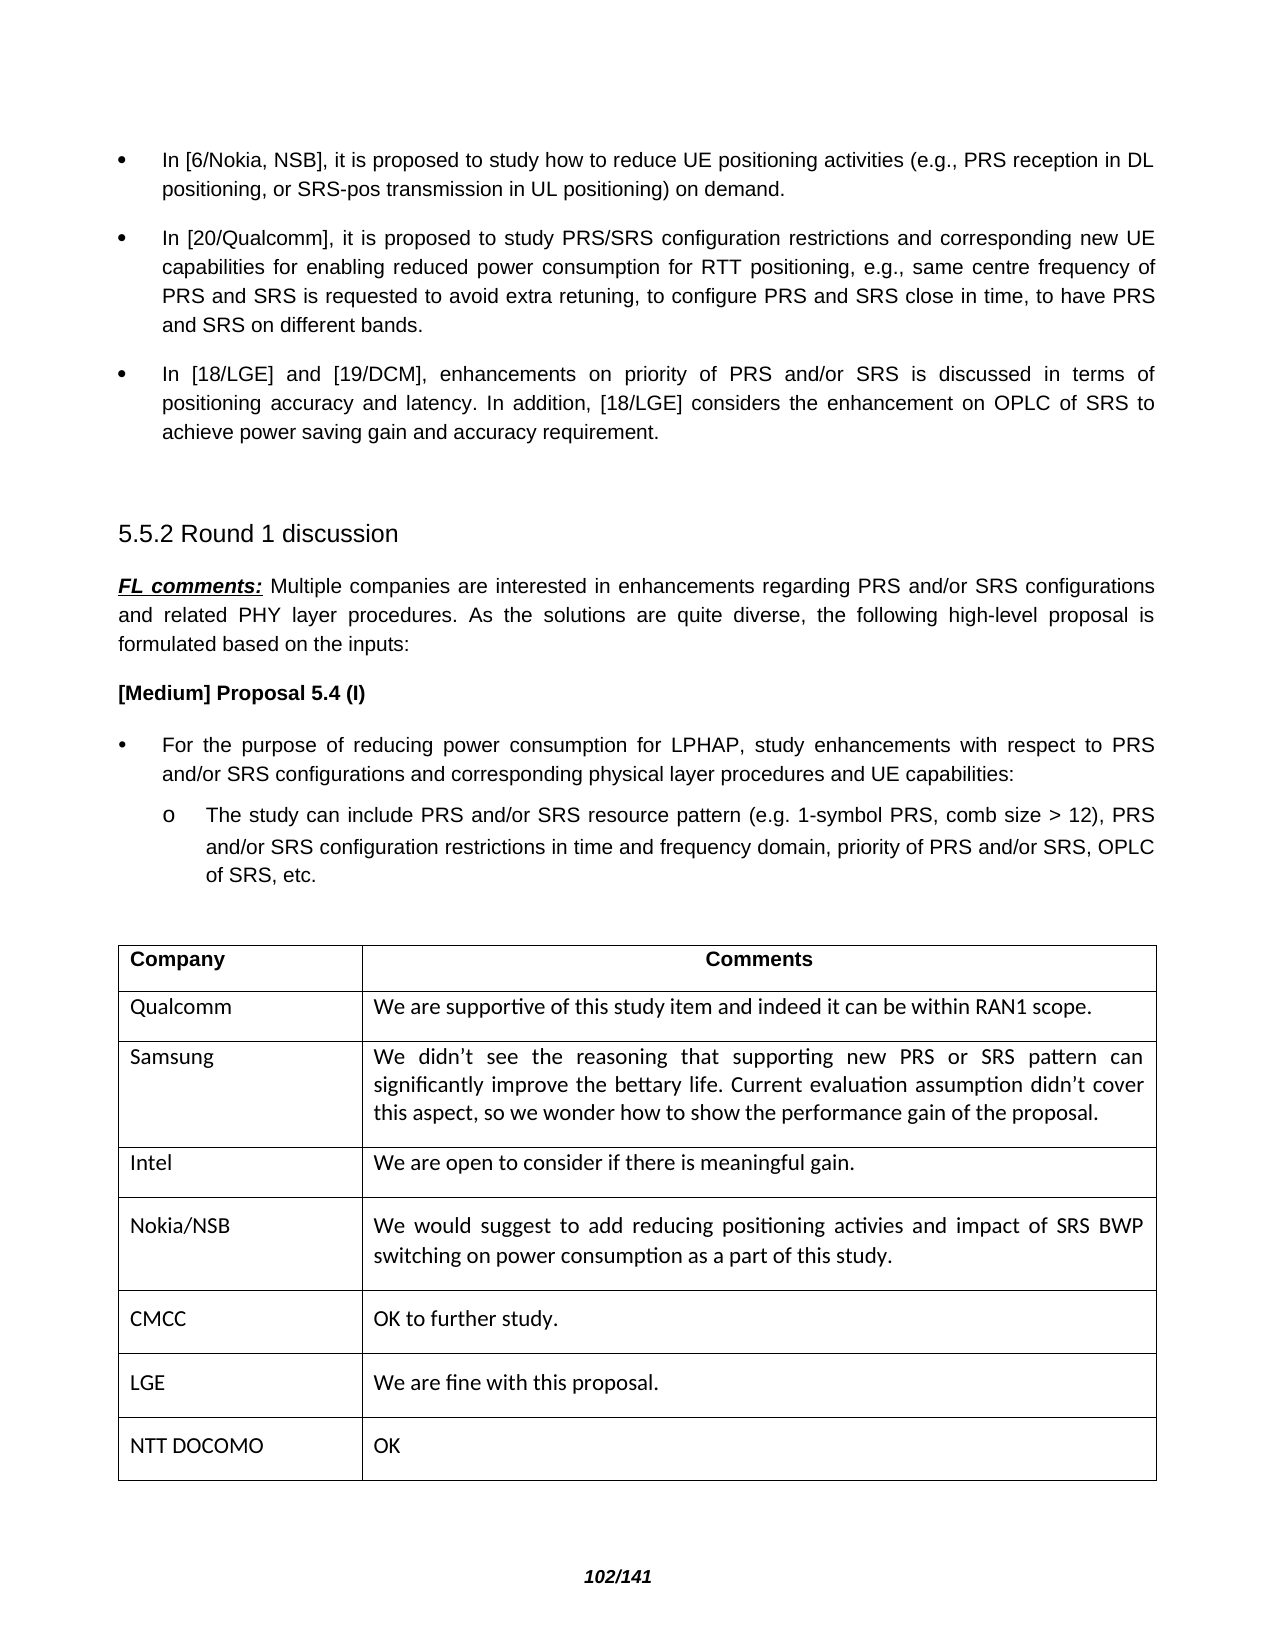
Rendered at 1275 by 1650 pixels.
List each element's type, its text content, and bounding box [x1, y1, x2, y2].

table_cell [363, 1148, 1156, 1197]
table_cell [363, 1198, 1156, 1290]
text 5.5.2 Round 1 discussion [118, 519, 1157, 548]
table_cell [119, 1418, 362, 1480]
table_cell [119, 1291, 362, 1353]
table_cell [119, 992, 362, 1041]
list In [6/Nokia, NSB], it is proposed to study how to reduce UE positioning activities (e.g., PRS reception in DL positioning, or SRS-pos transmission in UL positioning) on demand. [118, 148, 1157, 201]
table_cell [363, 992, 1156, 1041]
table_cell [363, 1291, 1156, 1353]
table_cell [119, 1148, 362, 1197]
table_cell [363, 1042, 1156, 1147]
text [Medium] Proposal 5.4 (I) [118, 681, 1157, 705]
list In [18/LGE] and [19/DCM], enhancements on priority of PRS and/or SRS is discussed in terms of positioning accuracy and latency. In addition, [18/LGE] considers the enhancement on OPLC of SRS to achieve power saving gain and accuracy requirement. [118, 362, 1157, 444]
list The study can include PRS and/or SRS resource pattern (e.g. 1-symbol PRS, comb size > 12), PRS and/or SRS configuration restrictions in time and frequency domain, priority of PRS and/or SRS, OPLC of SRS, etc. [162, 803, 1157, 887]
list For the purpose of reducing power consumption for LPHAP, study enhancements with respect to PRS and/or SRS configurations and corresponding physical layer procedures and UE capabilities: [118, 731, 1157, 786]
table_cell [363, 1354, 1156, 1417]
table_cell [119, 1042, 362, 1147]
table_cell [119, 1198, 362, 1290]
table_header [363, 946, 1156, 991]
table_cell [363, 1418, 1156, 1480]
list In [20/Qualcomm], it is proposed to study PRS/SRS configuration restrictions and corresponding new UE capabilities for enabling reduced power consumption for RTT positioning, e.g., same centre frequency of PRS and SRS is requested to avoid extra retuning, to configure PRS and SRS close in time, to have PRS and SRS on different bands. [118, 226, 1157, 336]
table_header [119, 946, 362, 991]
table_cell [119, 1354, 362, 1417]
text FL comments: Multiple companies are interested in enhancements regarding PRS and/or SRS configurations and related PHY layer procedures. As the solutions are quite diverse, the following high-level proposal is formulated based on the inputs: [118, 574, 1157, 656]
